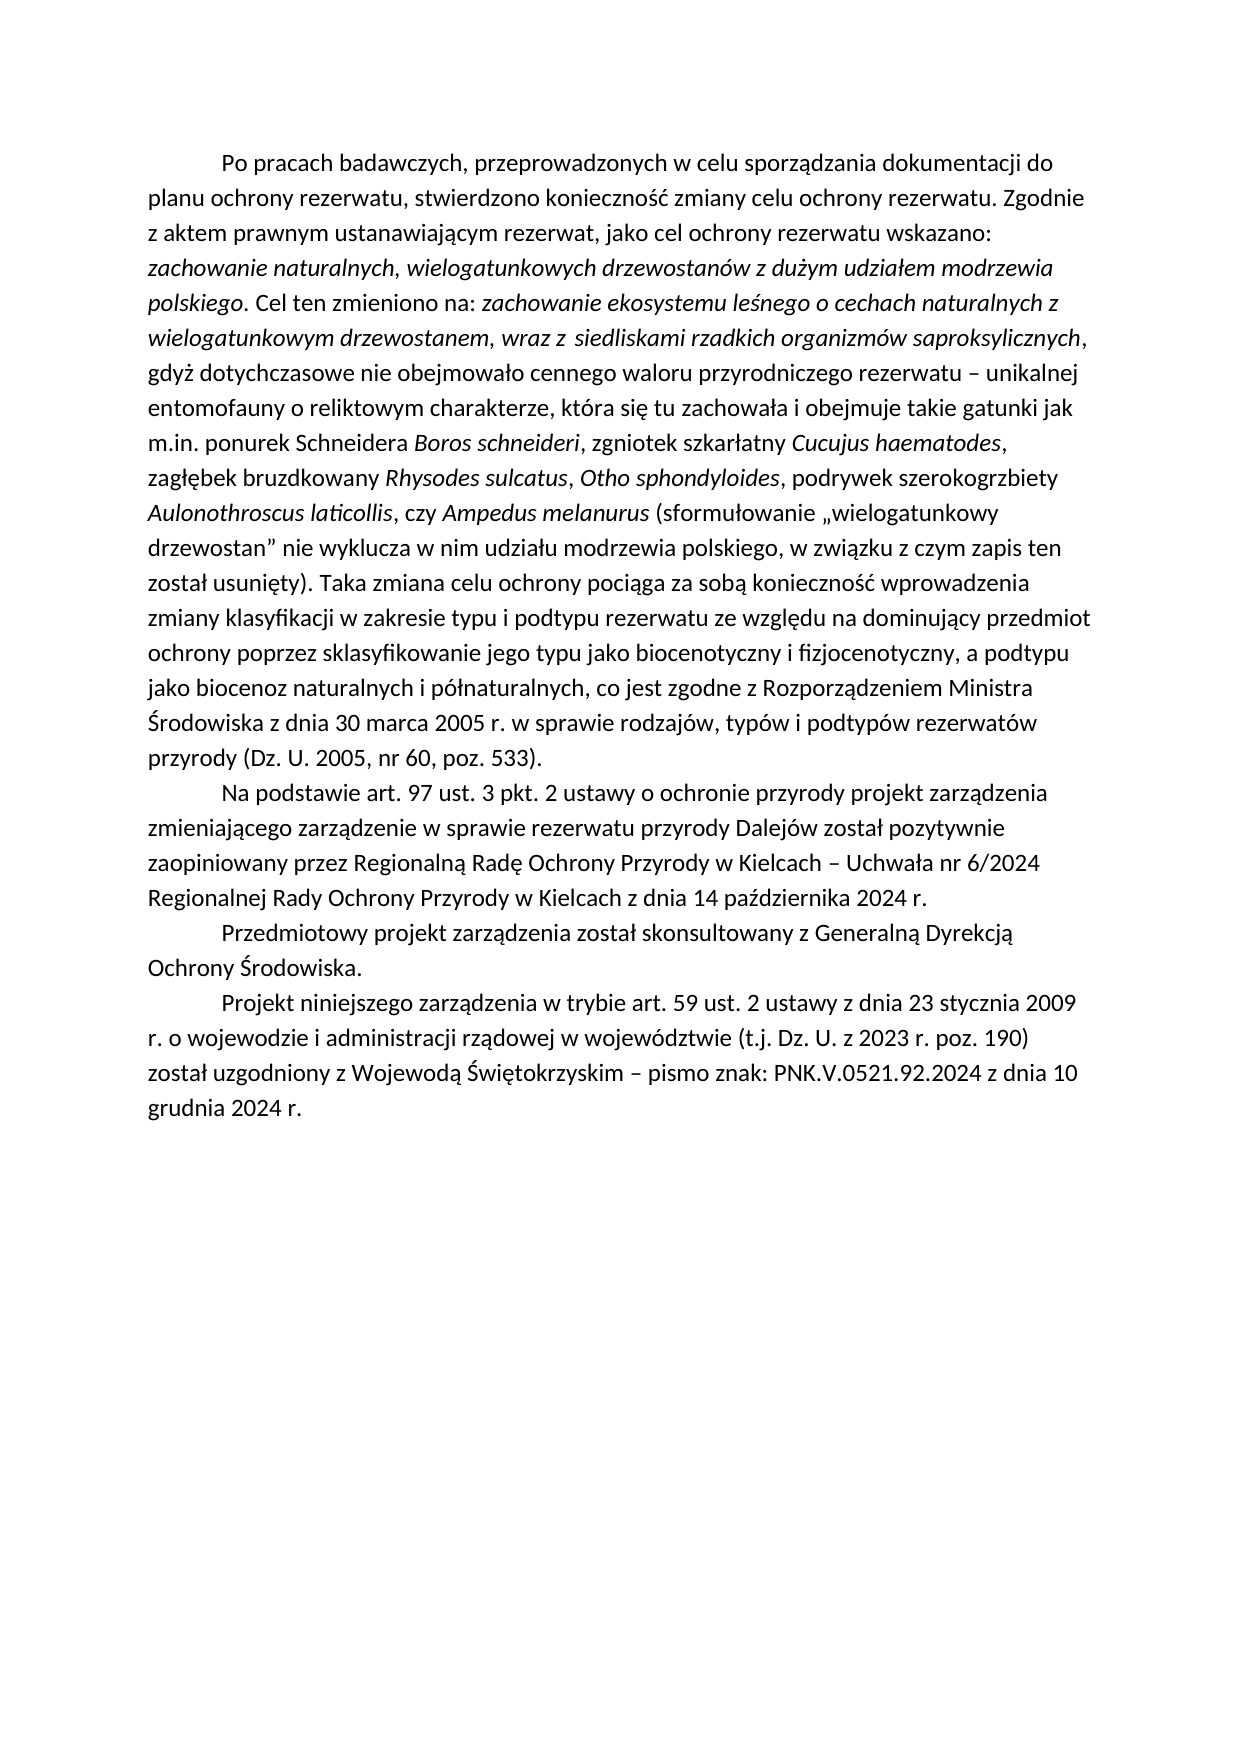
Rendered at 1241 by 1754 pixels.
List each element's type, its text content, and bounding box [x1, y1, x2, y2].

text Na podstawie art. 97 ust. 3 pkt. 2 ustawy o ochronie przyrody projekt zarządzenia zmieniającego zarządzenie w sprawie rezerwatu przyrody Dalejów został pozytywnie zaopiniowany przez Regionalną Radę Ochrony Przyrody w Kielcach – Uchwała nr 6/2024 Regionalnej Rady Ochrony Przyrody w Kielcach z dnia 14 października 2024 r. [148, 778, 1093, 913]
text Projekt niniejszego zarządzenia w trybie art. 59 ust. 2 ustawy z dnia 23 stycznia 2009 r. o wojewodzie i administracji rządowej w województwie (t.j. Dz. U. z 2023 r. poz. 190) został uzgodniony z Wojewodą Świętokrzyskim – pismo znak: PNK.V.0521.92.2024 z dnia 10 grudnia 2024 r. [148, 988, 1093, 1123]
text Przedmiotowy projekt zarządzenia został skonsultowany z Generalną Dyrekcją Ochrony Środowiska. [148, 918, 1093, 983]
text Po pracach badawczych, przeprowadzonych w celu sporządzania dokumentacji do planu ochrony rezerwatu, stwierdzono konieczność zmiany celu ochrony rezerwatu. Zgodnie z aktem prawnym ustanawiającym rezerwat, jako cel ochrony rezerwatu wskazano: zachowanie naturalnych, wielogatunkowych drzewostanów z dużym udziałem modrzewia polskiego. Cel ten zmieniono na: zachowanie ekosystemu leśnego o cechach naturalnych z wielogatunkowym drzewostanem, wraz z siedliskami rzadkich organizmów saproksylicznych, gdyż dotychczasowe nie obejmowało cennego waloru przyrodniczego rezerwatu – unikalnej entomofauny o reliktowym charakterze, która się tu zachowała i obejmuje takie gatunki jak m.in. ponurek Schneidera Boros schneideri, zgniotek szkarłatny Cucujus haematodes, zagłębek bruzdkowany Rhysodes sulcatus, Otho sphondyloides, podrywek szerokogrzbiety Aulonothroscus laticollis, czy Ampedus melanurus (sformułowanie „wielogatunkowy drzewostan” nie wyklucza w nim udziału modrzewia polskiego, w związku z czym zapis ten został usunięty). Taka zmiana celu ochrony pociąga za sobą konieczność wprowadzenia zmiany klasyfikacji w zakresie typu i podtypu rezerwatu ze względu na dominujący przedmiot ochrony poprzez sklasyfikowanie jego typu jako biocenotyczny i fizjocenotyczny, a podtypu jako biocenoz naturalnych i półnaturalnych, co jest zgodne z Rozporządzeniem Ministra Środowiska z dnia 30 marca 2005 r. w sprawie rodzajów, typów i podtypów rezerwatów przyrody (Dz. U. 2005, nr 60, poz. 533). [148, 148, 1093, 773]
